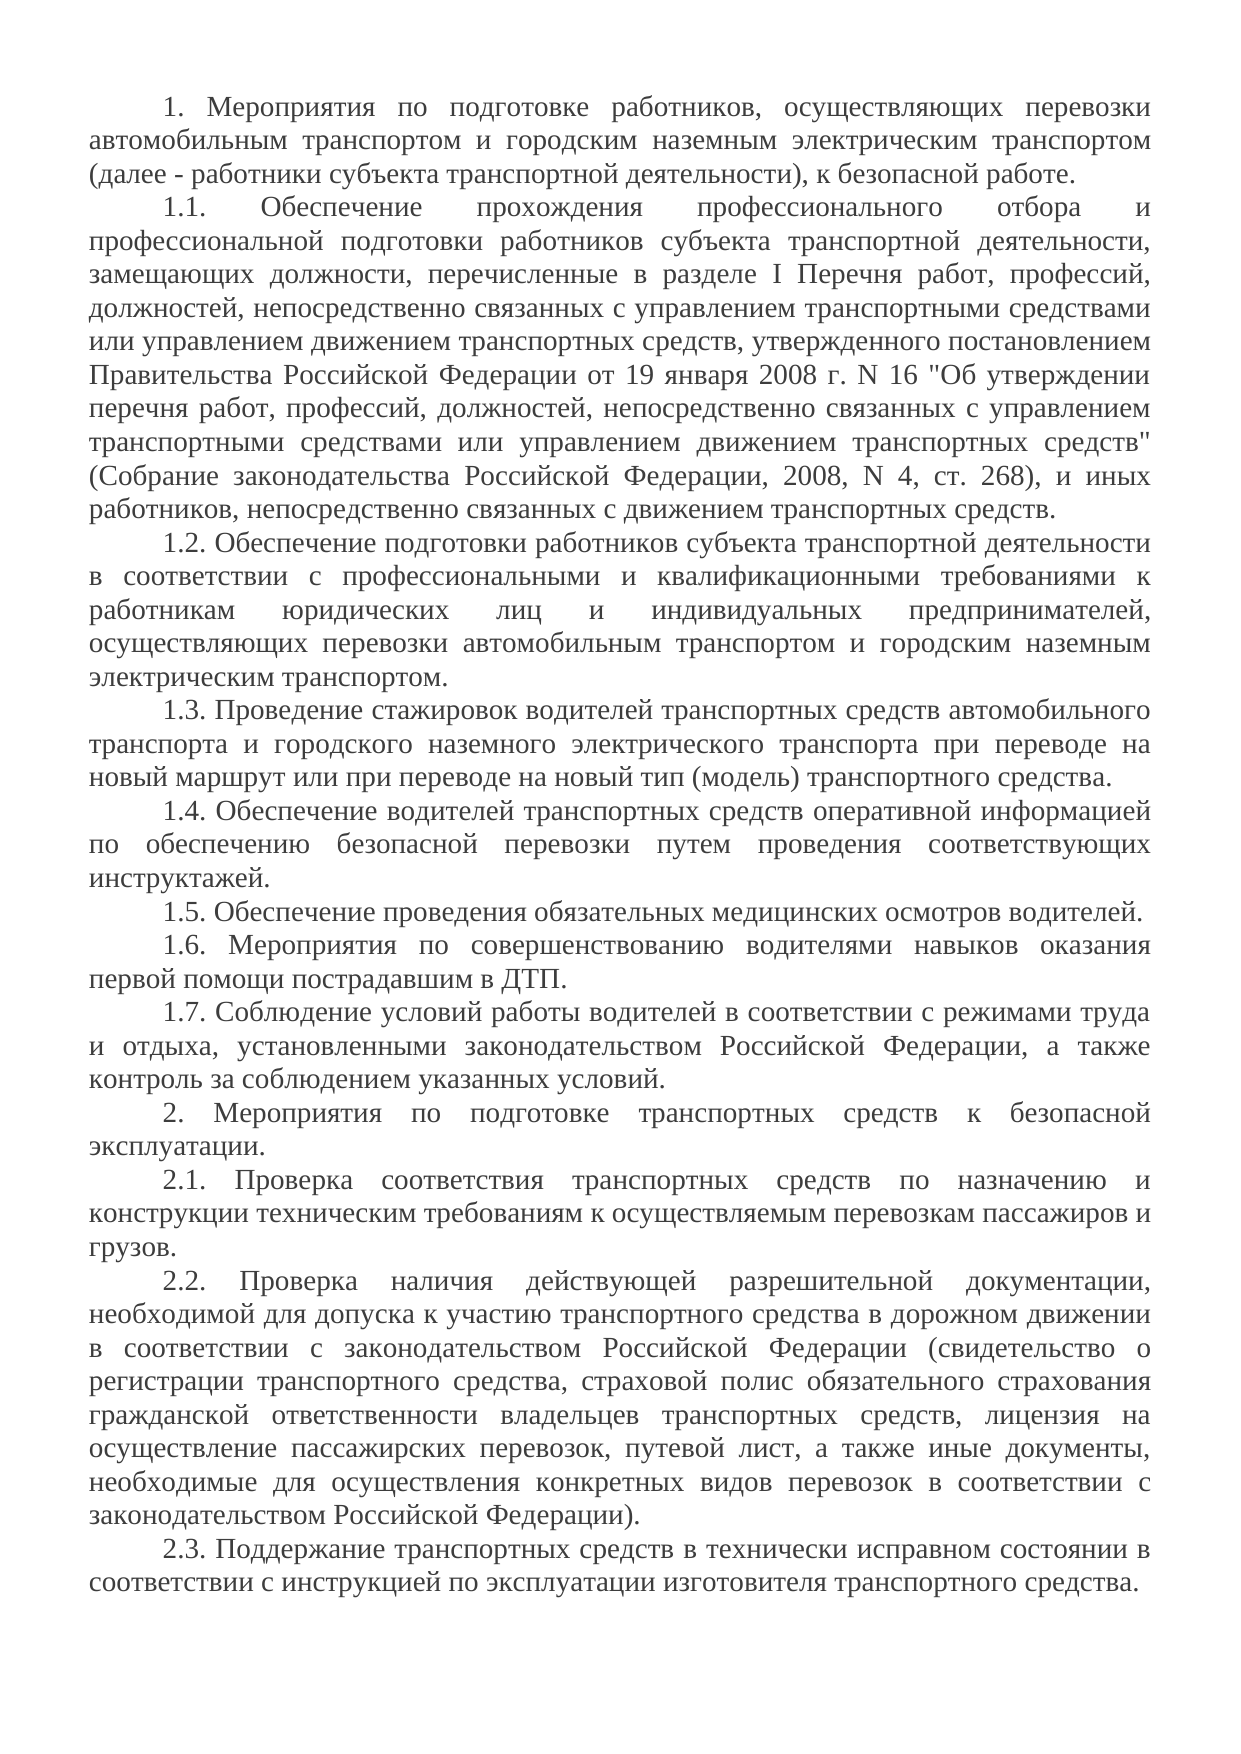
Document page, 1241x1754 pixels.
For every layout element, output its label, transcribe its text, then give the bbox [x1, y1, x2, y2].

text 1.4. Обеспечение водителей транспортных средств оперативной информацией по обеспечению безопасной перевозки путем проведения соответствующих инструктажей. [89, 793, 1152, 894]
text 1.2. Обеспечение подготовки работников субъекта транспортной деятельности в соответствии с профессиональными и квалификационными требованиями к работникам юридических лиц и индивидуальных предпринимателей, осуществляющих перевозки автомобильным транспортом и городским наземным электрическим транспортом. [89, 525, 1152, 692]
text 2. Мероприятия по подготовке транспортных средств к безопасной эксплуатации. [89, 1095, 1152, 1162]
text 1.7. Соблюдение условий работы водителей в соответствии с режимами труда и отдыха, установленными законодательством Российской Федерации, а также контроль за соблюдением указанных условий. [89, 994, 1152, 1095]
text 2.2. Проверка наличия действующей разрешительной документации, необходимой для допуска к участию транспортного средства в дорожном движении в соответствии с законодательством Российской Федерации (свидетельство о регистрации транспортного средства, страховой полис обязательного страхования гражданской ответственности владельцев транспортных средств, лицензия на осуществление пассажирских перевозок, путевой лист, а также иные документы, необходимые для осуществления конкретных видов перевозок в соответствии с законодательством Российской Федерации). [89, 1263, 1152, 1531]
text 1.6. Мероприятия по совершенствованию водителями навыков оказания первой помощи пострадавшим в ДТП. [89, 927, 1152, 994]
text 2.3. Поддержание транспортных средств в технически исправном состоянии в соответствии с инструкцией по эксплуатации изготовителя транспортного средства. [89, 1531, 1152, 1598]
text 2.1. Проверка соответствия транспортных средств по назначению и конструкции техническим требованиям к осуществляемым перевозкам пассажиров и грузов. [89, 1162, 1152, 1263]
text 1.1. Обеспечение прохождения профессионального отбора и профессиональной подготовки работников субъекта транспортной деятельности, замещающих должности, перечисленные в разделе I Перечня работ, профессий, должностей, непосредственно связанных с управлением транспортными средствами или управлением движением транспортных средств, утвержденного постановлением Правительства Российской Федерации от 19 января 2008 г. N 16 "Об утверждении перечня работ, профессий, должностей, непосредственно связанных с управлением транспортными средствами или управлением движением транспортных средств" (Собрание законодательства Российской Федерации, 2008, N 4, ст. 268), и иных работников, непосредственно связанных с движением транспортных средств. [89, 189, 1152, 525]
text 1.5. Обеспечение проведения обязательных медицинских осмотров водителей. [89, 894, 1152, 927]
text 1.3. Проведение стажировок водителей транспортных средств автомобильного транспорта и городского наземного электрического транспорта при переводе на новый маршрут или при переводе на новый тип (модель) транспортного средства. [89, 692, 1152, 793]
text 1. Мероприятия по подготовке работников, осуществляющих перевозки автомобильным транспортом и городским наземным электрическим транспортом (далее - работники субъекта транспортной деятельности), к безопасной работе. [89, 89, 1152, 189]
